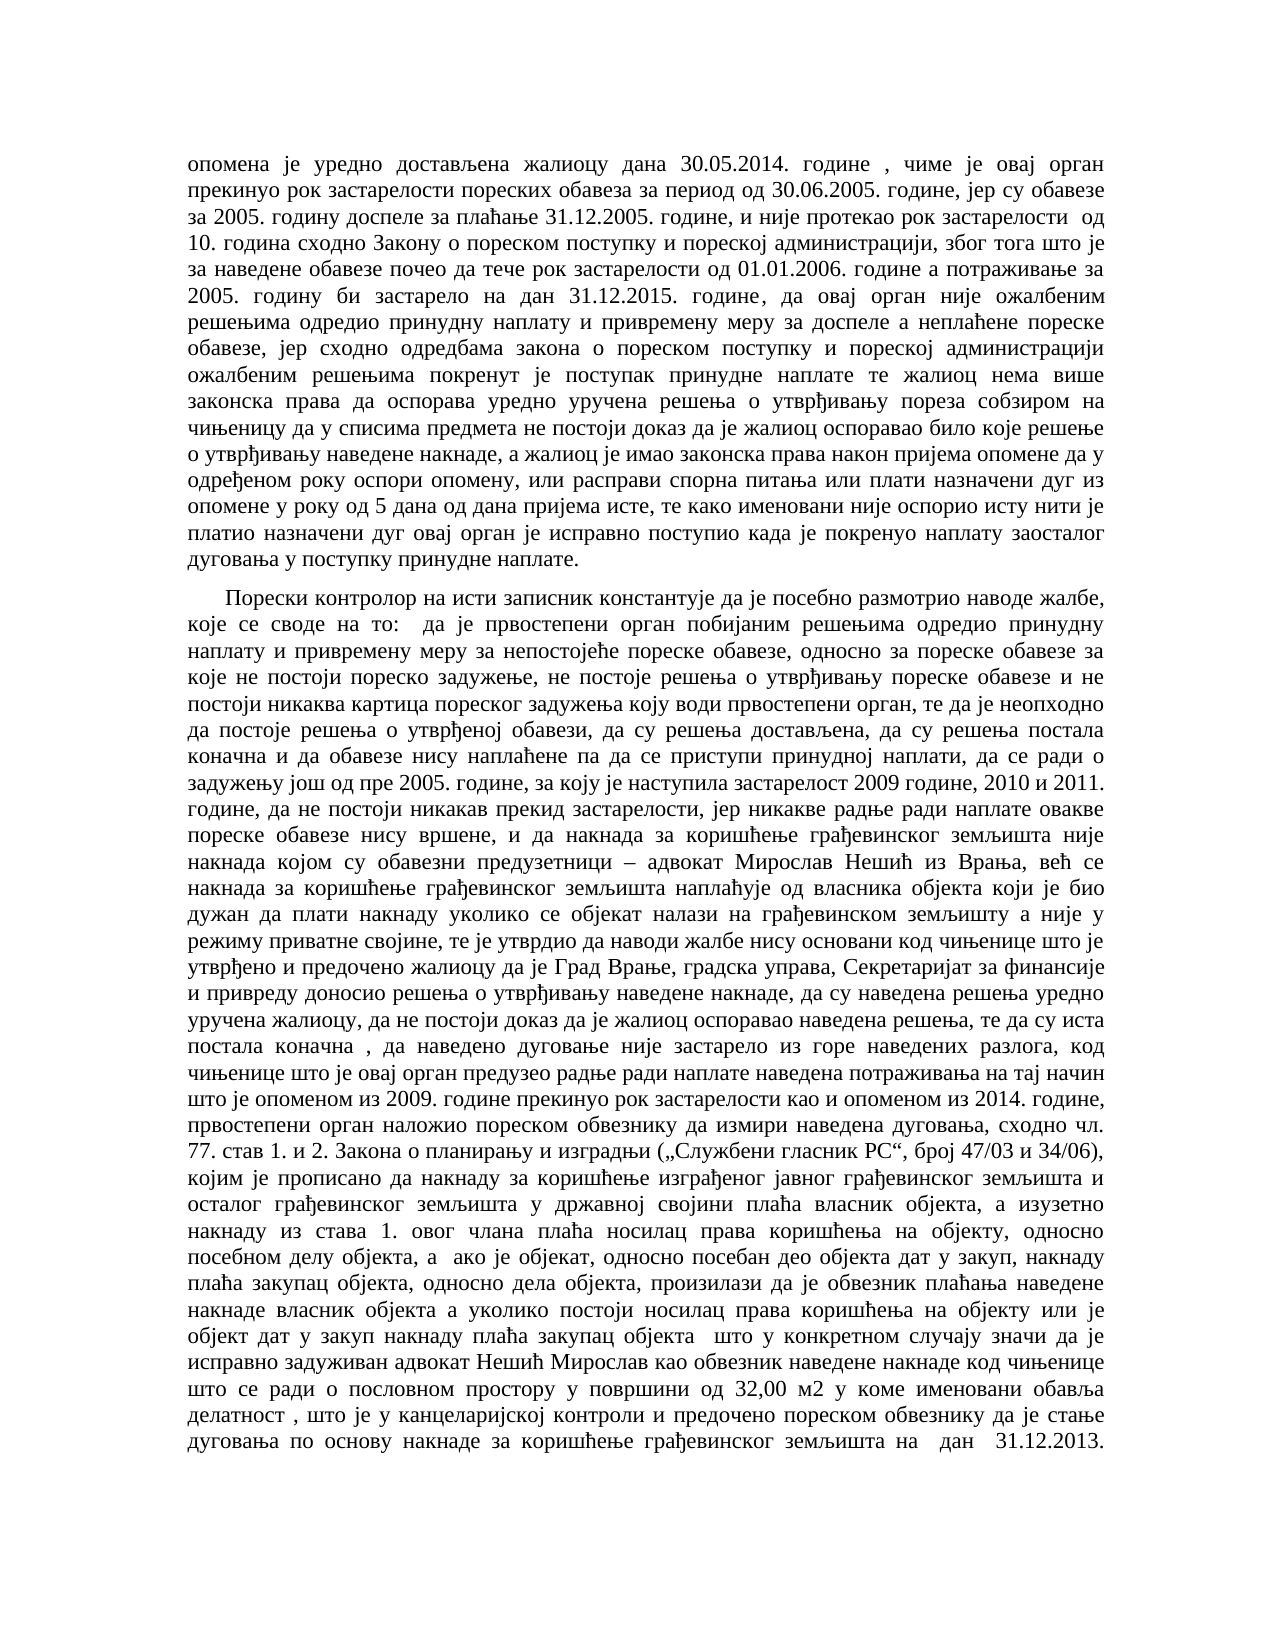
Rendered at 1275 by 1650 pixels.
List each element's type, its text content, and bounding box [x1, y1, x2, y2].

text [187, 150, 1106, 572]
